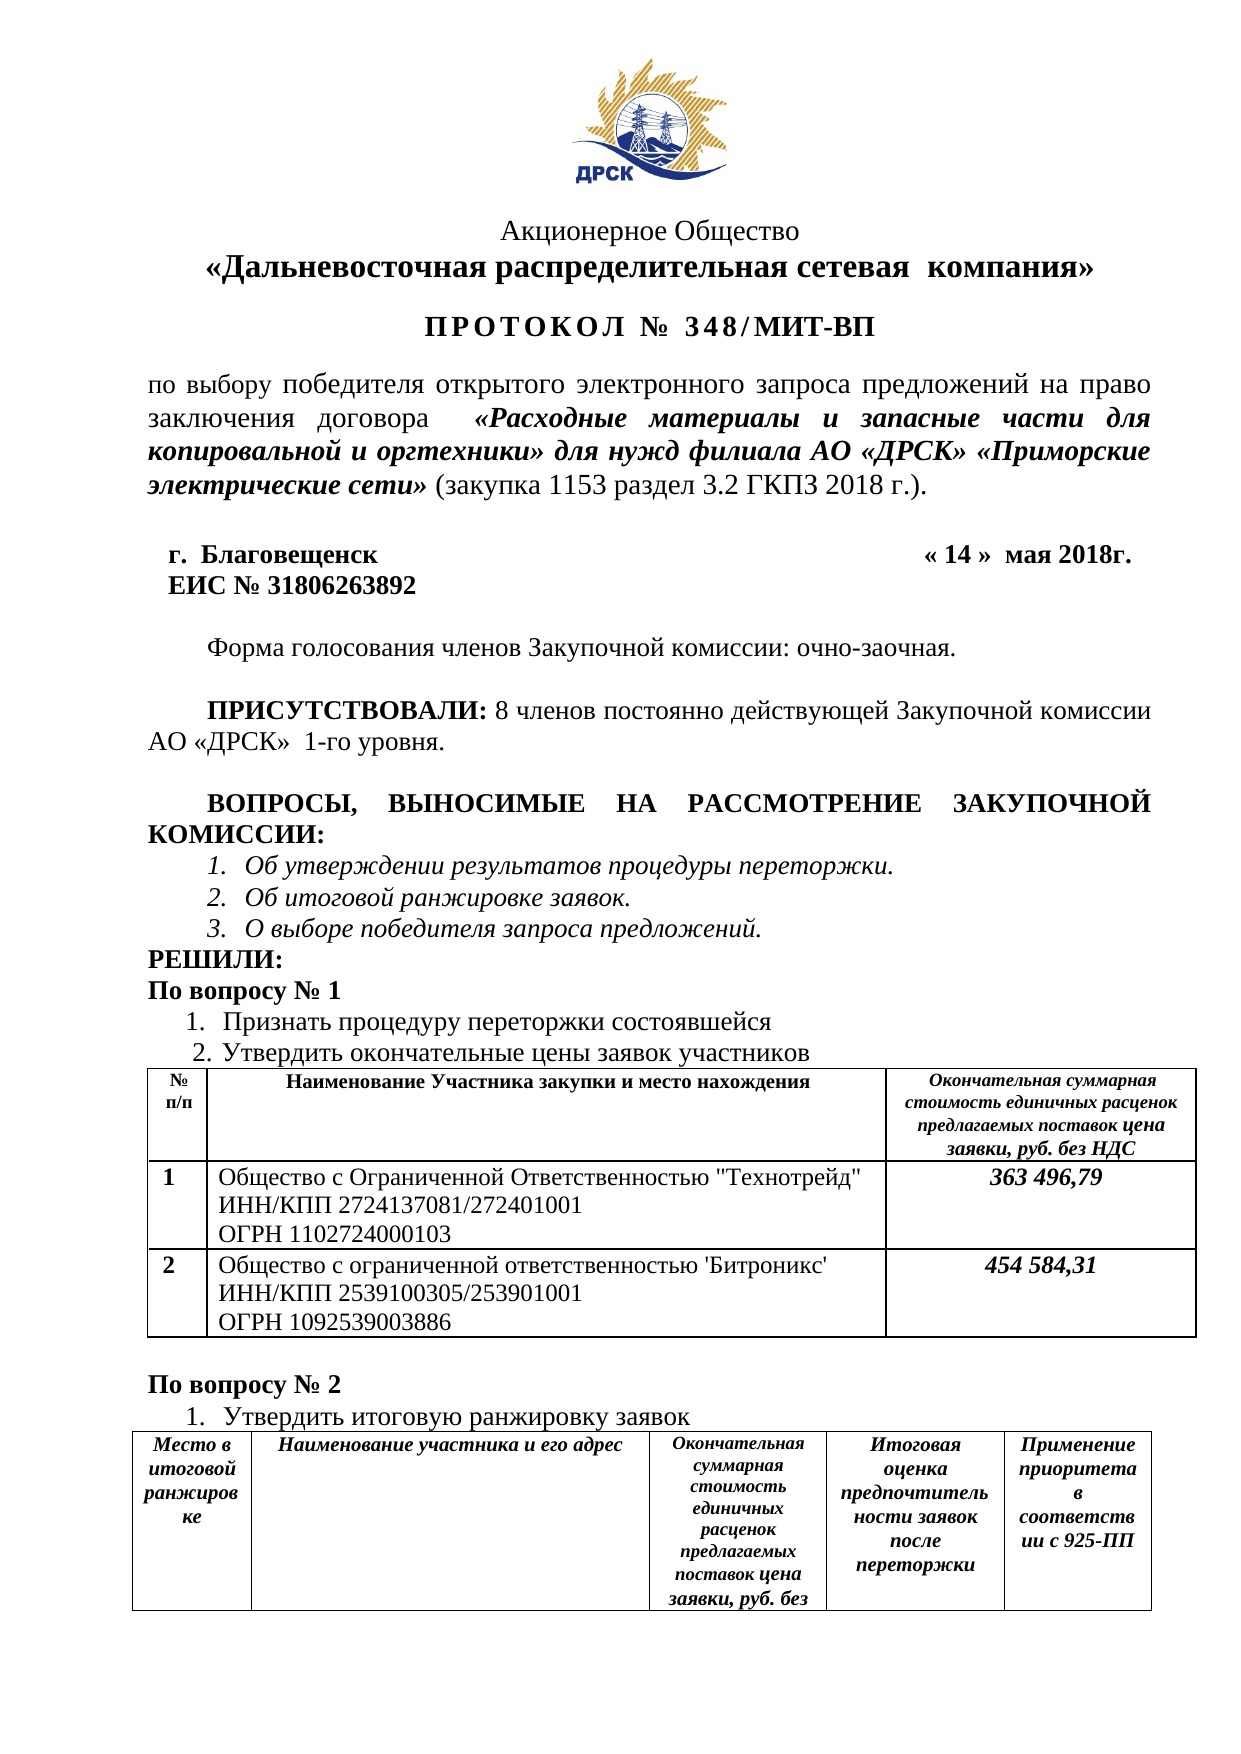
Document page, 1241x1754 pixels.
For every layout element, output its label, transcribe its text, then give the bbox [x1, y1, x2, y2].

table_cell 454 584,31 [887, 1250, 1195, 1336]
table_cell 363 496,79 [887, 1162, 1195, 1248]
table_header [252, 1432, 649, 1609]
table_cell 2 [148, 1249, 206, 1336]
text ЕИС № 31806263892 [148, 569, 1152, 600]
list по выбору победителя открытого электронного запроса предложений на право заключения договора «Расходные материалы и запасные части для копировальной и оргтехники» для нужд филиала АО «ДРСК» «Приморские электрические сети» (закупка 1153 раздел 3.2 ГКПЗ 2018 г.). [148, 366, 1152, 500]
list О выборе победителя запроса предложений. [207, 912, 1152, 943]
text РЕШИЛИ: [148, 943, 1152, 974]
table_header Наименование Участника закупки и место нахождения [208, 1069, 885, 1160]
text Акционерное Общество [148, 213, 1152, 246]
list Утвердить итоговую ранжировку заявок [185, 1400, 1152, 1431]
text Форма голосования членов Закупочной комиссии: очно-заочная. [148, 631, 1152, 663]
list Признать процедуру переторжки состоявшейся [185, 1005, 1152, 1036]
text ВОПРОСЫ, ВЫНОСИМЫЕ НА РАССМОТРЕНИЕ ЗАКУПОЧНОЙ КОМИССИИ: [148, 787, 1152, 849]
table_header Окончательная суммарная стоимость единичных расценок предлагаемых поставок цена заявки, руб. без НДС [887, 1069, 1195, 1160]
text ПРИСУТСТВОВАЛИ: 8 членов постоянно действующей Закупочной комиссии АО «ДРСК» 1-го уровня. [148, 694, 1152, 756]
table_header « 14 » мая 2018г. [699, 538, 1143, 569]
picture [570, 58, 727, 187]
text «Дальневосточная распределительная сетевая компания» [148, 246, 1152, 284]
table_cell Общество с ограниченной ответственностью 'Битроникс' ИНН/КПП 2539100305/253901001 ОГРН 1092539003886 [208, 1250, 885, 1336]
text По вопросу № 1 [148, 974, 1152, 1005]
table_cell Общество с Ограниченной Ответственностью "Технотрейд" ИНН/КПП 2724137081/272401001 ОГРН 1102724000103 [208, 1162, 885, 1248]
table_header г. Благовещенск [157, 538, 699, 569]
table_header № п/п [148, 1069, 206, 1160]
table_cell 1 [148, 1161, 206, 1248]
text ПРОТОКОЛ № 348/МИТ-ВП [148, 309, 1152, 343]
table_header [133, 1432, 251, 1609]
text По вопросу № 2 [148, 1369, 1152, 1400]
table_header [1005, 1432, 1151, 1609]
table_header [827, 1432, 1004, 1609]
list Утвердить окончательные цены заявок участников [192, 1036, 1152, 1067]
list Об утверждении результатов процедуры переторжки. [207, 849, 1152, 881]
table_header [650, 1432, 826, 1609]
list Об итоговой ранжировке заявок. [207, 881, 1152, 912]
